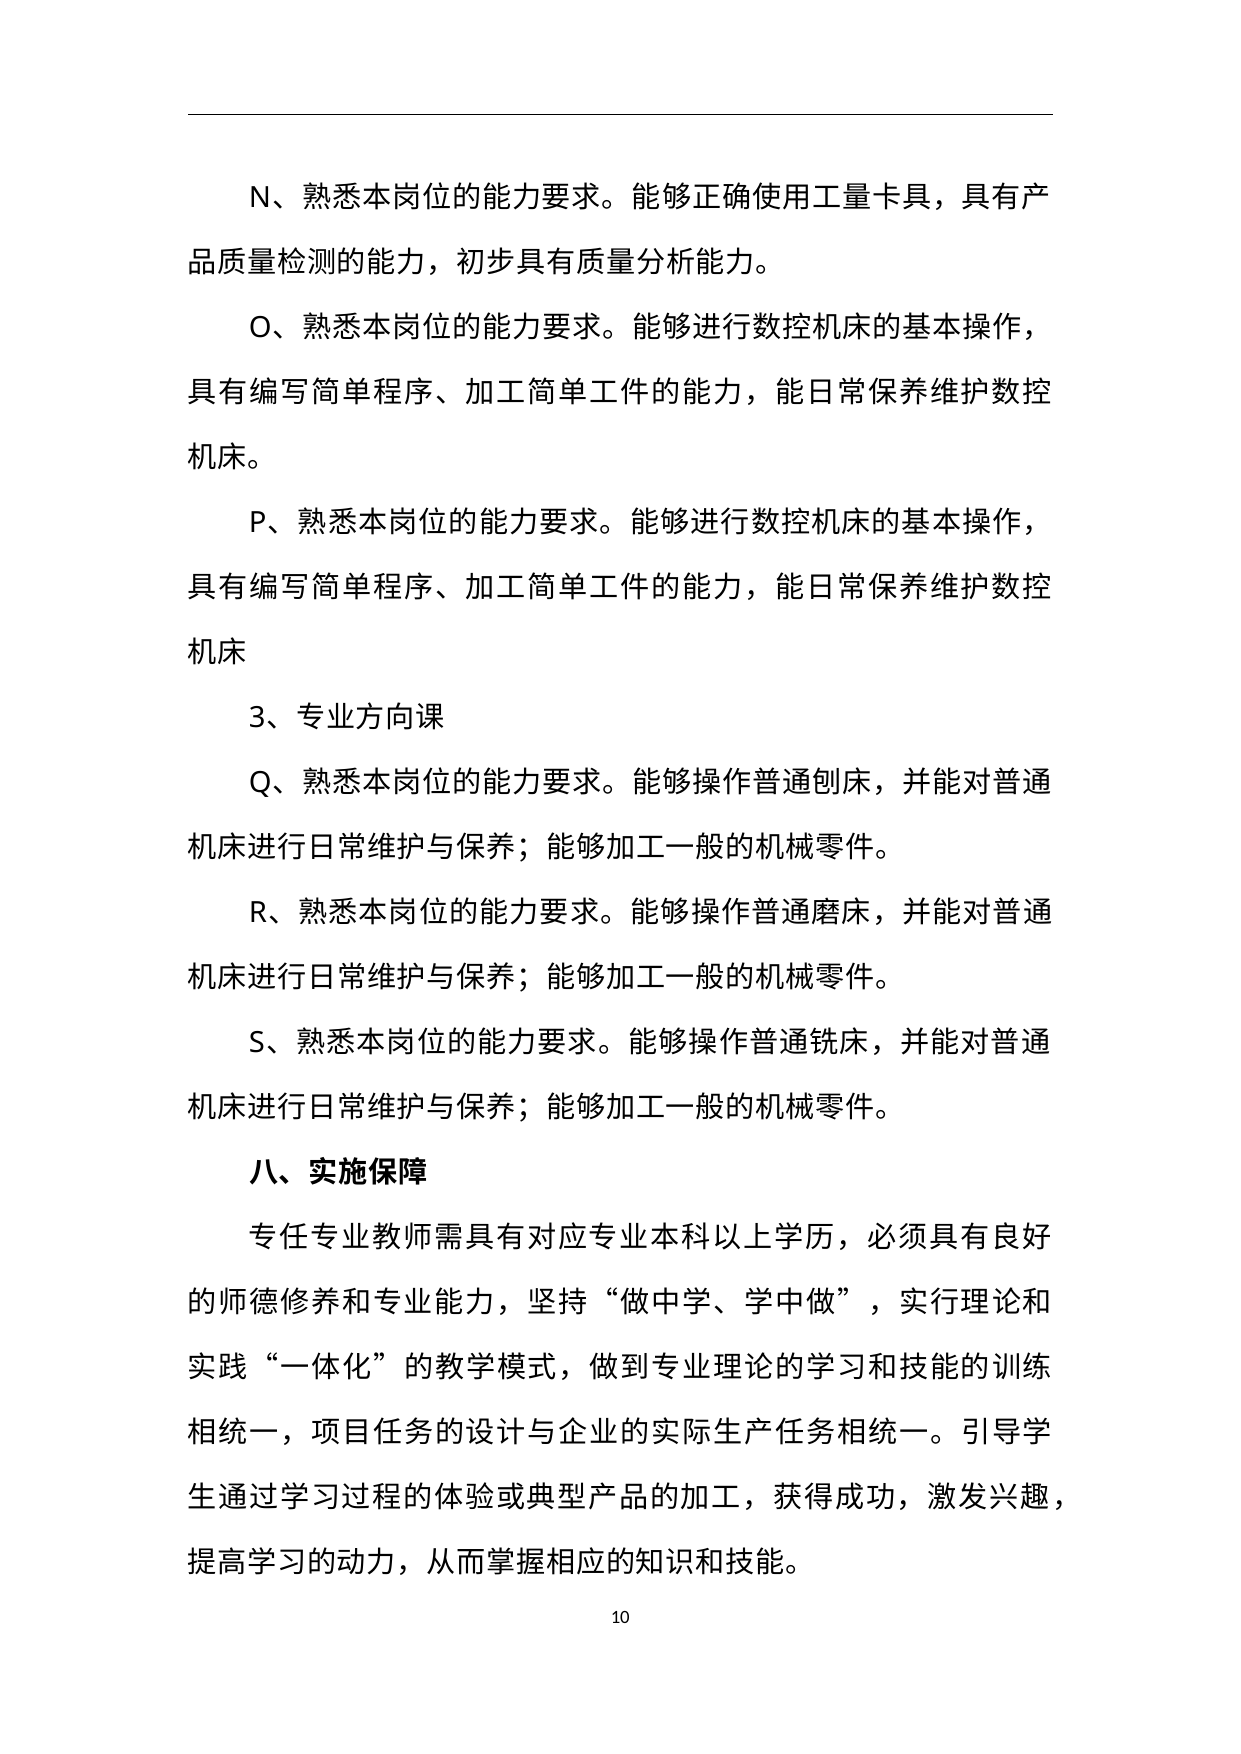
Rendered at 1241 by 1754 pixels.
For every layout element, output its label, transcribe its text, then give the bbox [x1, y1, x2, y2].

text N、熟悉本岗位的能力要求。能够正确使用工量卡具，具有产品质量检测的能力，初步具有质量分析能力。 [187, 162, 1053, 292]
text S、熟悉本岗位的能力要求。能够操作普通铣床，并能对普通机床进行日常维护与保养；能够加工一般的机械零件。 [187, 1007, 1053, 1137]
text 专任专业教师需具有对应专业本科以上学历，必须具有良好的师德修养和专业能力，坚持“做中学、学中做”，实行理论和实践“一体化”的教学模式，做到专业理论的学习和技能的训练相统一，项目任务的设计与企业的实际生产任务相统一。引导学生通过学习过程的体验或典型产品的加工，获得成功，激发兴趣，提高学习的动力，从而掌握相应的知识和技能。 [187, 1202, 1053, 1592]
text O、熟悉本岗位的能力要求。能够进行数控机床的基本操作，具有编写简单程序、加工简单工件的能力，能日常保养维护数控机床。 [187, 292, 1053, 487]
text P、熟悉本岗位的能力要求。能够进行数控机床的基本操作，具有编写简单程序、加工简单工件的能力，能日常保养维护数控机床 [187, 487, 1053, 682]
text R、熟悉本岗位的能力要求。能够操作普通磨床，并能对普通机床进行日常维护与保养；能够加工一般的机械零件。 [187, 877, 1053, 1007]
text 3、专业方向课 [187, 682, 1053, 747]
text Q、熟悉本岗位的能力要求。能够操作普通刨床，并能对普通机床进行日常维护与保养；能够加工一般的机械零件。 [187, 747, 1053, 877]
text 八、实施保障 [187, 1137, 1053, 1202]
